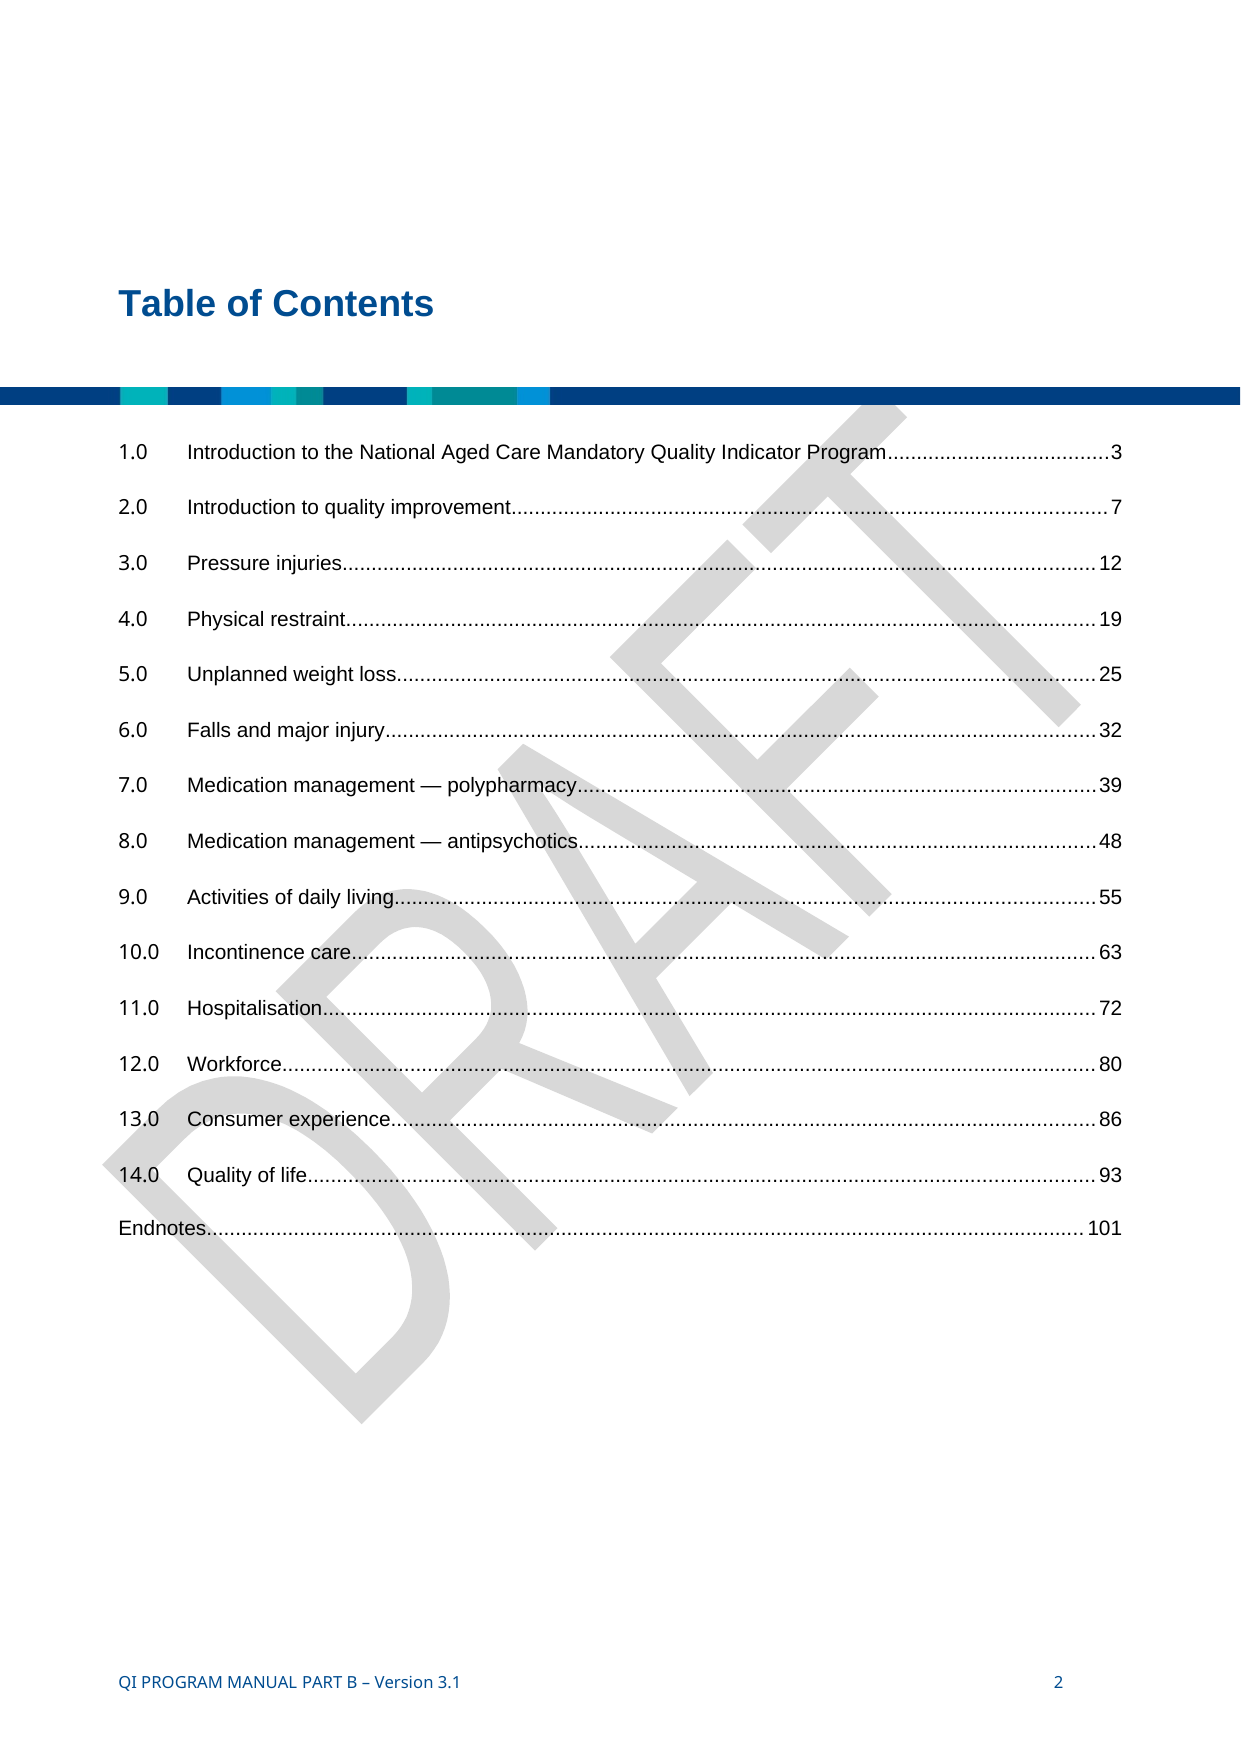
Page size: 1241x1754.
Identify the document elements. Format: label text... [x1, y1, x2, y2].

text 11.0 Hospitalisation 72 [118, 993, 1122, 1022]
text 12.0 Workforce 80 [118, 1049, 1122, 1077]
picture [550, 387, 1241, 405]
text 6.0 Falls and major injury 32 [118, 715, 1122, 743]
text 2.0 Introduction to quality improvement 7 [118, 492, 1122, 521]
text 3.0 Pressure injuries 12 [118, 548, 1122, 577]
text 8.0 Medication management — antipsychotics 48 [118, 826, 1122, 855]
text 1.0 Introduction to the National Aged Care Mandatory Quality Indicator Program 3 [118, 437, 1122, 465]
text 14.0 Quality of life 93 [118, 1160, 1122, 1188]
subtitle Table of Contents [118, 281, 1122, 324]
text 13.0 Consumer experience 86 [118, 1104, 1122, 1133]
picture [272, 387, 516, 405]
text 5.0 Unplanned weight loss 25 [118, 659, 1122, 688]
text Endnotes 101 [118, 1216, 1122, 1239]
text 4.0 Physical restraint 19 [118, 604, 1122, 632]
picture [0, 387, 221, 405]
text 10.0 Incontinence care 63 [118, 937, 1122, 966]
text 9.0 Activities of daily living 55 [118, 882, 1122, 910]
text 7.0 Medication management — polypharmacy 39 [118, 771, 1122, 799]
